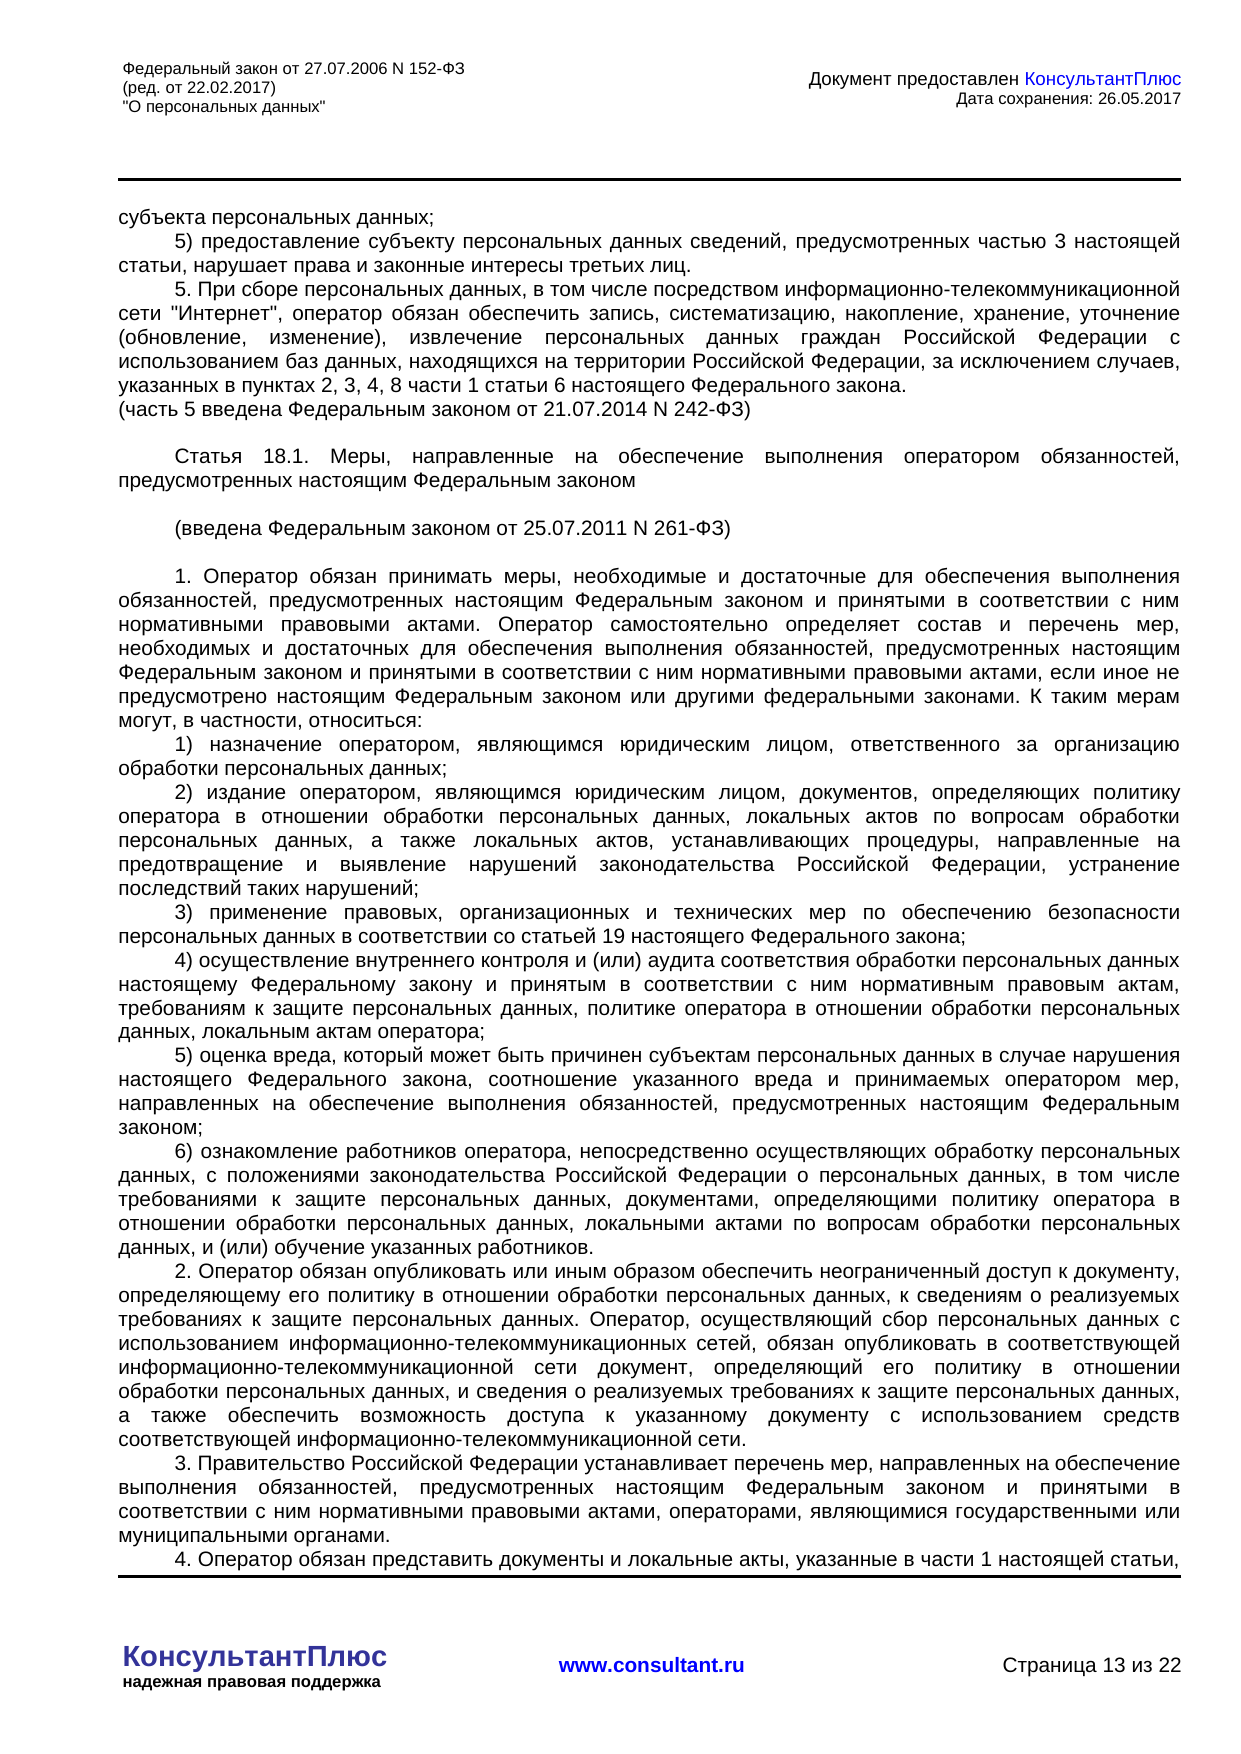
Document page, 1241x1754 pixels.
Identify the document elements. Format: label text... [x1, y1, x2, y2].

text (введена Федеральным законом от 25.07.2011 N 261-ФЗ) [118, 516, 1181, 540]
text 1) назначение оператором, являющимся юридическим лицом, ответственного за организацию обработки персональных данных; [118, 732, 1181, 780]
text 6) ознакомление работников оператора, непосредственно осуществляющих обработку персональных данных, с положениями законодательства Российской Федерации о персональных данных, в том числе требованиями к защите персональных данных, документами, определяющими политику оператора в отношении обработки персональных данных, локальными актами по вопросам обработки персональных данных, и (или) обучение указанных работников. [118, 1139, 1181, 1259]
text Статья 18.1. Меры, направленные на обеспечение выполнения оператором обязанностей, предусмотренных настоящим Федеральным законом [118, 444, 1181, 492]
text 5. При сборе персональных данных, в том числе посредством информационно-телекоммуникационной сети "Интернет", оператор обязан обеспечить запись, систематизацию, накопление, хранение, уточнение (обновление, изменение), извлечение персональных данных граждан Российской Федерации с использованием баз данных, находящихся на территории Российской Федерации, за исключением случаев, указанных в пунктах 2, 3, 4, 8 части 1 статьи 6 настоящего Федерального закона. [118, 277, 1181, 396]
text (часть 5 введена Федеральным законом от 21.07.2014 N 242-ФЗ) [118, 396, 1181, 420]
text 5) предоставление субъекту персональных данных сведений, предусмотренных частью 3 настоящей статьи, нарушает права и законные интересы третьих лиц. [118, 229, 1181, 277]
text 3. Правительство Российской Федерации устанавливает перечень мер, направленных на обеспечение выполнения обязанностей, предусмотренных настоящим Федеральным законом и принятыми в соответствии с ним нормативными правовыми актами, операторами, являющимися государственными или муниципальными органами. [118, 1451, 1181, 1546]
text 5) оценка вреда, который может быть причинен субъектам персональных данных в случае нарушения настоящего Федерального закона, соотношение указанного вреда и принимаемых оператором мер, направленных на обеспечение выполнения обязанностей, предусмотренных настоящим Федеральным законом; [118, 1043, 1181, 1139]
text 1. Оператор обязан принимать меры, необходимые и достаточные для обеспечения выполнения обязанностей, предусмотренных настоящим Федеральным законом и принятыми в соответствии с ним нормативными правовыми актами. Оператор самостоятельно определяет состав и перечень мер, необходимых и достаточных для обеспечения выполнения обязанностей, предусмотренных настоящим Федеральным законом и принятыми в соответствии с ним нормативными правовыми актами, если иное не предусмотрено настоящим Федеральным законом или другими федеральными законами. К таким мерам могут, в частности, относиться: [118, 564, 1181, 732]
text 3) применение правовых, организационных и технических мер по обеспечению безопасности персональных данных в соответствии со статьей 19 настоящего Федерального закона; [118, 899, 1181, 947]
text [118, 205, 1181, 229]
text 4) осуществление внутреннего контроля и (или) аудита соответствия обработки персональных данных настоящему Федеральному закону и принятым в соответствии с ним нормативным правовым актам, требованиям к защите персональных данных, политике оператора в отношении обработки персональных данных, локальным актам оператора; [118, 947, 1181, 1043]
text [118, 1546, 1181, 1570]
text 2) издание оператором, являющимся юридическим лицом, документов, определяющих политику оператора в отношении обработки персональных данных, локальных актов по вопросам обработки персональных данных, а также локальных актов, устанавливающих процедуры, направленные на предотвращение и выявление нарушений законодательства Российской Федерации, устранение последствий таких нарушений; [118, 780, 1181, 899]
text 2. Оператор обязан опубликовать или иным образом обеспечить неограниченный доступ к документу, определяющему его политику в отношении обработки персональных данных, к сведениям о реализуемых требованиях к защите персональных данных. Оператор, осуществляющий сбор персональных данных с использованием информационно-телекоммуникационных сетей, обязан опубликовать в соответствующей информационно-телекоммуникационной сети документ, определяющий его политику в отношении обработки персональных данных, и сведения о реализуемых требованиях к защите персональных данных, а также обеспечить возможность доступа к указанному документу с использованием средств соответствующей информационно-телекоммуникационной сети. [118, 1259, 1181, 1451]
